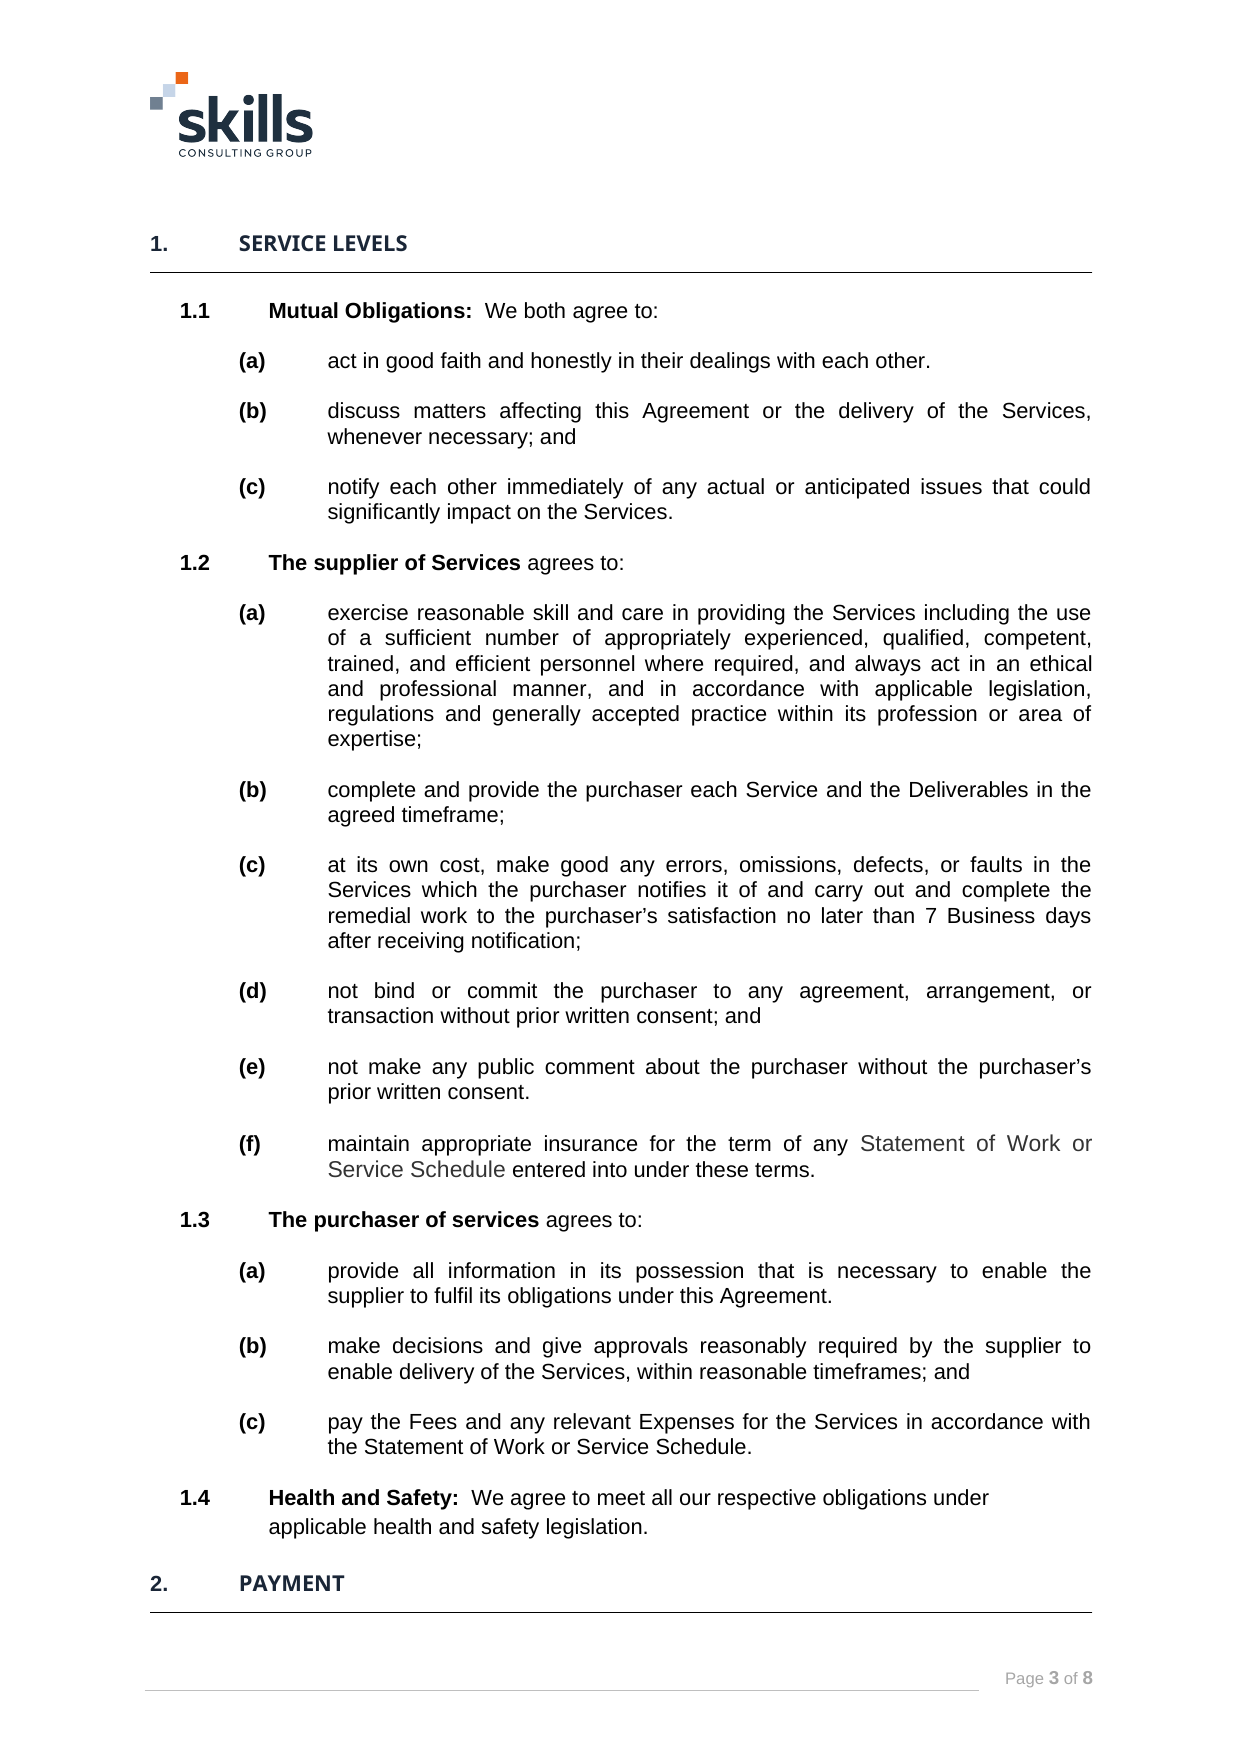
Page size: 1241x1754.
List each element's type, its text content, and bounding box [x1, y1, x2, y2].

subtitle at its own cost, make good any errors, omissions, defects, or faults in the Services which the purchaser notifies it of and carry out and complete the remedial work to the purchaser’s satisfaction no later than 7 Business days after receiving notification; [239, 852, 1092, 953]
subtitle not bind or commit the purchaser to any agreement, arrangement, or transaction without prior written consent; and [239, 978, 1092, 1029]
subtitle notify each other immediately of any actual or anticipated issues that could significantly impact on the Services. [239, 474, 1092, 524]
subtitle not make any public comment about the purchaser without the purchaser’s prior written consent. [239, 1054, 1092, 1104]
subtitle pay the Fees and any relevant Expenses for the Services in accordance with the Statement of Work or Service Schedule. [239, 1409, 1092, 1459]
subtitle Health and Safety: We agree to meet all our respective obligations under applicable health and safety legislation. [179, 1485, 1019, 1539]
subtitle SERVICE LEVELS [150, 228, 1092, 272]
picture [150, 72, 313, 157]
subtitle exercise reasonable skill and care in providing the Services including the use of a sufficient number of appropriately experienced, qualified, competent, trained, and efficient personnel where required, and always act in an ethical and professional manner, and in accordance with applicable legislation, regulations and generally accepted practice within its profession or area of expertise; [239, 600, 1092, 751]
subtitle Payment [150, 1568, 1092, 1612]
subtitle complete and provide the purchaser each Service and the Deliverables in the agreed timeframe; [239, 777, 1092, 827]
subtitle provide all information in its possession that is necessary to enable the supplier to fulfil its obligations under this Agreement. [239, 1258, 1092, 1308]
subtitle The supplier of Services agrees to: [179, 550, 1092, 575]
subtitle discuss matters affecting this Agreement or the delivery of the Services, whenever necessary; and [239, 398, 1092, 449]
subtitle The purchaser of services agrees to: [179, 1207, 1092, 1233]
subtitle make decisions and give approvals reasonably required by the supplier to enable delivery of the Services, within reasonable timeframes; and [239, 1333, 1092, 1384]
subtitle act in good faith and honestly in their dealings with each other. [239, 348, 1092, 373]
subtitle maintain appropriate insurance for the term of any Statement of Work or Service Schedule entered into under these terms. [239, 1129, 1092, 1182]
subtitle Mutual Obligations: We both agree to: [179, 298, 1092, 323]
